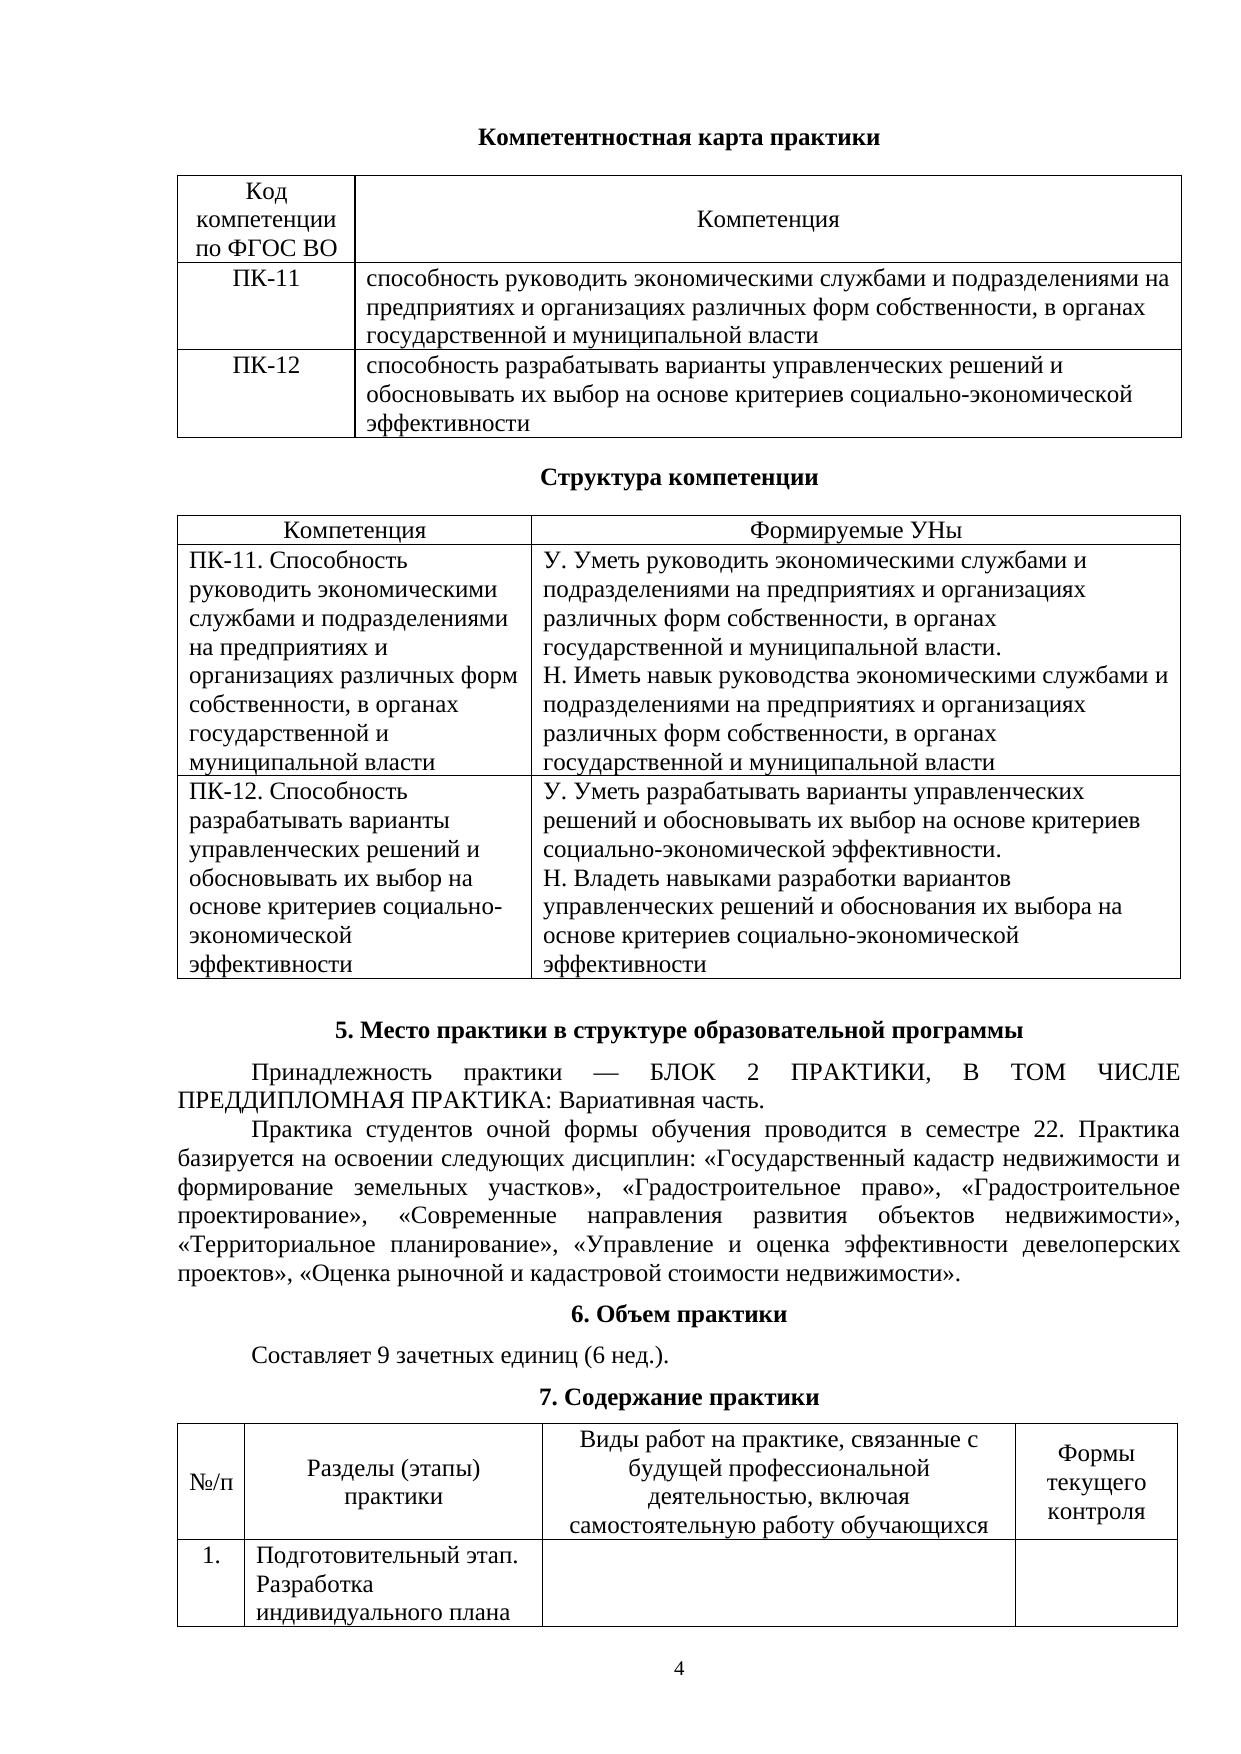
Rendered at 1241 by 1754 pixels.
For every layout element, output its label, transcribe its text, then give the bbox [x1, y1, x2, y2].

table_cell ПК-12 [178, 350, 354, 437]
table_header Формируемые УНы [532, 516, 1180, 544]
table_header Код компетенции по ФГОС ВО [178, 176, 354, 262]
table_header Компетенция [178, 516, 531, 544]
table_cell ПК-11. Способность руководить экономическими службами и подразделениями на предприятиях и организациях различных форм собственности, в органах государственной и муниципальной власти [178, 545, 531, 775]
text Компетентностная карта практики [177, 122, 1181, 151]
table_header Компетенция [356, 176, 1181, 262]
text 7. Содержание практики [177, 1382, 1181, 1410]
table_header Формы текущего контроля [1016, 1424, 1177, 1539]
text Принадлежность практики — БЛОК 2 ПРАКТИКИ, В ТОМ ЧИСЛЕ ПРЕДДИПЛОМНАЯ ПРАКТИКА: Вариативная часть. [177, 1057, 1181, 1114]
table_cell [543, 1540, 1015, 1626]
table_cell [245, 1540, 542, 1626]
table_cell способность руководить экономическими службами и подразделениями на предприятиях и организациях различных форм собственности, в органах государственной и муниципальной власти [356, 263, 1181, 349]
text Практика студентов очной формы обучения проводится в семестре 22. Практика базируется на освоении следующих дисциплин: «Государственный кадастр недвижимости и формирование земельных участков», «Градостроительное право», «Градостроительное проектирование», «Современные направления развития объектов недвижимости», «Территориальное планирование», «Управление и оценка эффективности девелоперских проектов», «Оценка рыночной и кадастровой стоимости недвижимости». [177, 1114, 1181, 1287]
text Структура компетенции [177, 462, 1181, 491]
table_header №/п [178, 1424, 244, 1539]
table_header Виды работ на практике, связанные с будущей профессиональной деятельностью, включая самостоятельную работу обучающихся [543, 1424, 1015, 1539]
table_header Разделы (этапы) практики [245, 1424, 542, 1539]
table_cell [1016, 1540, 1177, 1626]
table_cell ПК-11 [178, 263, 354, 349]
table_cell способность разрабатывать варианты управленческих решений и обосновывать их выбор на основе критериев социально-экономической эффективности [356, 350, 1181, 437]
text 5. Место практики в структуре образовательной программы [177, 1015, 1181, 1044]
table_cell 1. [178, 1540, 244, 1626]
text 6. Объем практики [177, 1299, 1181, 1328]
table_cell ПК-12. Способность разрабатывать варианты управленческих решений и обосновывать их выбор на основе критериев социально-экономической эффективности [178, 776, 531, 978]
text Составляет 9 зачетных единиц (6 нед.). [177, 1340, 1181, 1369]
table_cell У. Уметь разрабатывать варианты управленческих решений и обосновывать их выбор на основе критериев социально-экономической эффективности. Н. Владеть навыками разработки вариантов управленческих решений и обоснования их выбора на основе критериев социально-экономической эффективности [532, 776, 1180, 978]
table_cell У. Уметь руководить экономическими службами и подразделениями на предприятиях и организациях различных форм собственности, в органах государственной и муниципальной власти. Н. Иметь навык руководства экономическими службами и подразделениями на предприятиях и организациях различных форм собственности, в органах государственной и муниципальной власти [532, 545, 1180, 775]
